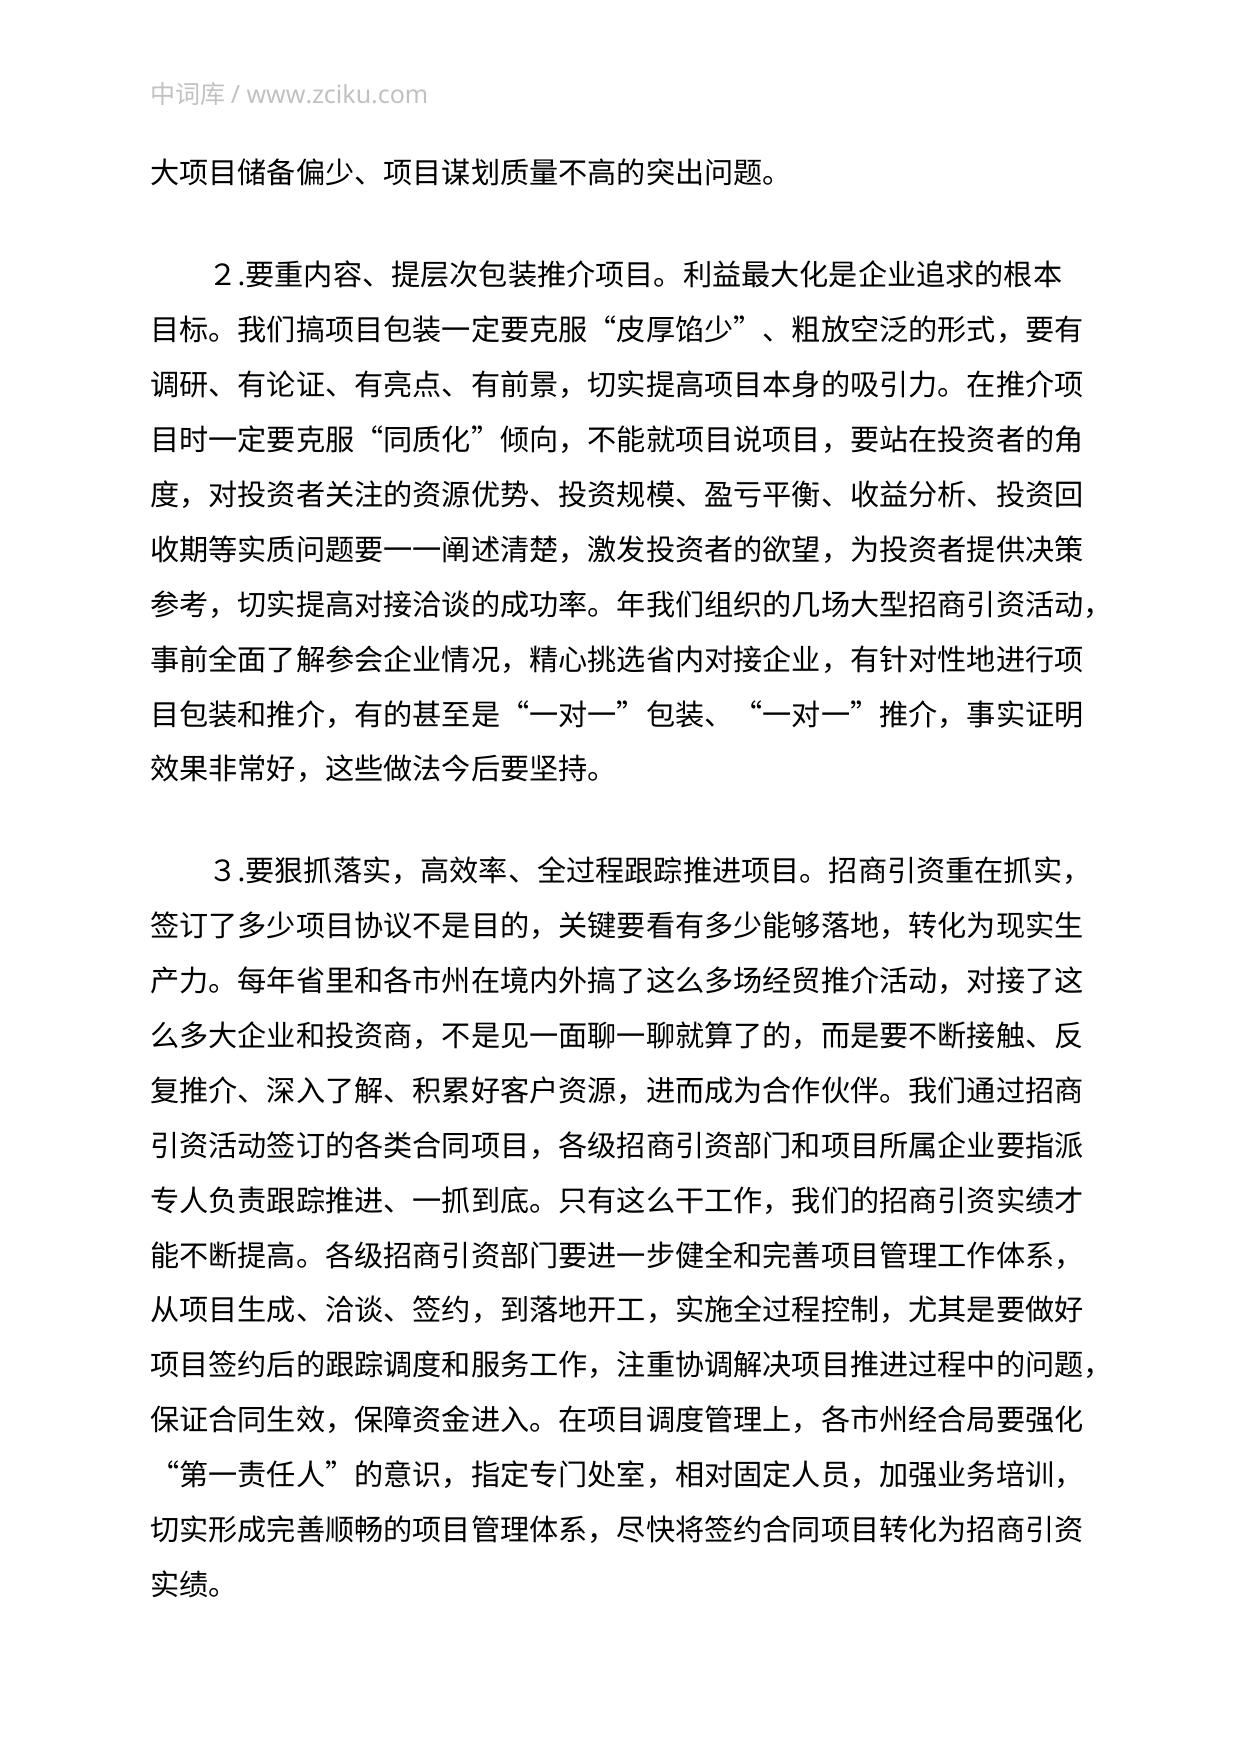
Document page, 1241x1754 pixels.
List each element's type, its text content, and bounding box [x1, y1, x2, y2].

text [150, 150, 1090, 192]
text ２.要重内容、提层次包装推介项目。利益最大化是企业追求的根本目标。我们搞项目包装一定要克服“皮厚馅少”、粗放空泛的形式，要有调研、有论证、有亮点、有前景，切实提高项目本身的吸引力。在推介项目时一定要克服“同质化”倾向，不能就项目说项目，要站在投资者的角度，对投资者关注的资源优势、投资规模、盈亏平衡、收益分析、投资回收期等实质问题要一一阐述清楚，激发投资者的欲望，为投资者提供决策参考，切实提高对接洽谈的成功率。年我们组织的几场大型招商引资活动，事前全面了解参会企业情况，精心挑选省内对接企业，有针对性地进行项目包装和推介，有的甚至是“一对一”包装、“一对一”推介，事实证明效果非常好，这些做法今后要坚持。 [150, 252, 1090, 788]
text ３.要狠抓落实，高效率、全过程跟踪推进项目。招商引资重在抓实，签订了多少项目协议不是目的，关键要看有多少能够落地，转化为现实生产力。每年省里和各市州在境内外搞了这么多场经贸推介活动，对接了这么多大企业和投资商，不是见一面聊一聊就算了的，而是要不断接触、反复推介、深入了解、积累好客户资源，进而成为合作伙伴。我们通过招商引资活动签订的各类合同项目，各级招商引资部门和项目所属企业要指派专人负责跟踪推进、一抓到底。只有这么干工作，我们的招商引资实绩才能不断提高。各级招商引资部门要进一步健全和完善项目管理工作体系，从项目生成、洽谈、签约，到落地开工，实施全过程控制，尤其是要做好项目签约后的跟踪调度和服务工作，注重协调解决项目推进过程中的问题，保证合同生效，保障资金进入。在项目调度管理上，各市州经合局要强化“第一责任人”的意识，指定专门处室，相对固定人员，加强业务培训，切实形成完善顺畅的项目管理体系，尽快将签约合同项目转化为招商引资实绩。 [150, 848, 1090, 1604]
